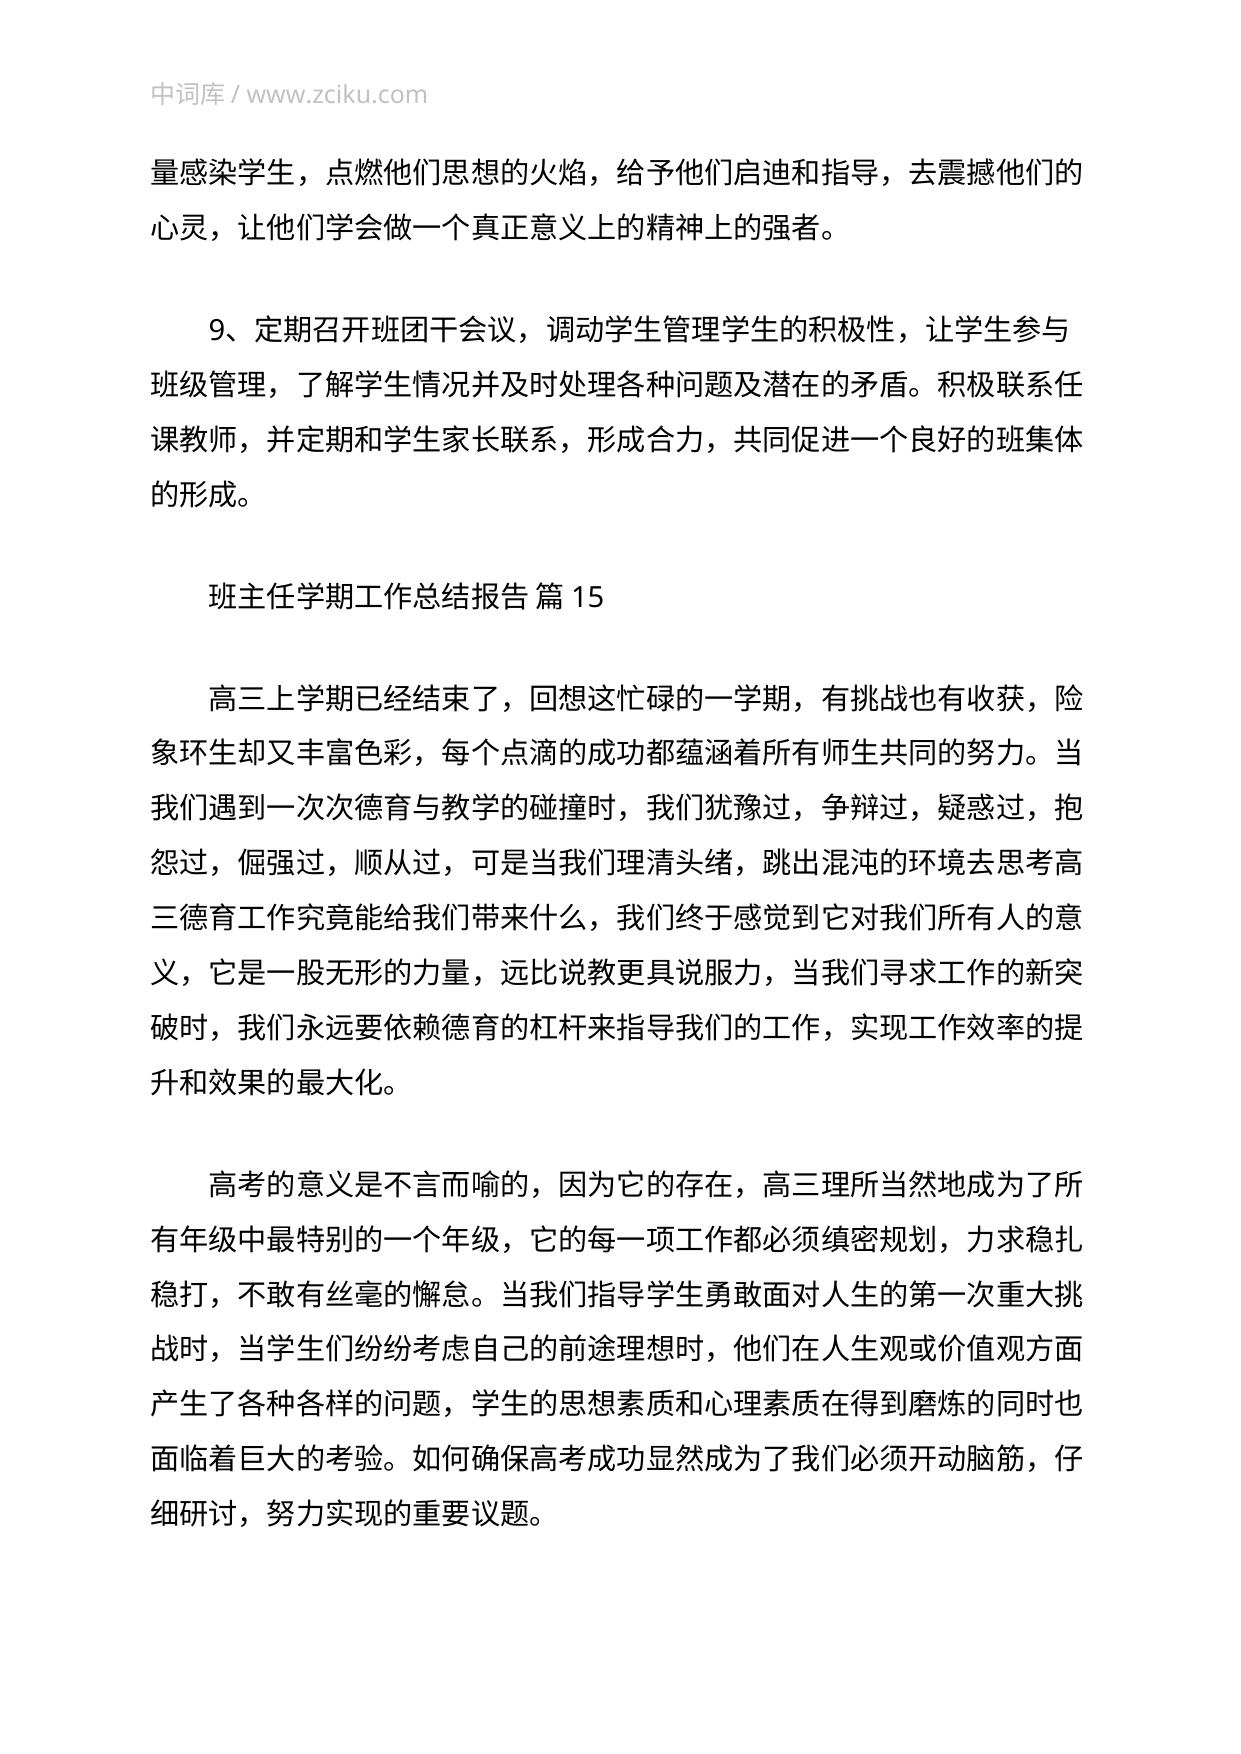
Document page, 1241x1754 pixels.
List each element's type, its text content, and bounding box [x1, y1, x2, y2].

text 班主任学期工作总结报告 篇15 [150, 573, 1090, 616]
text 9、定期召开班团干会议，调动学生管理学生的积极性，让学生参与班级管理，了解学生情况并及时处理各种问题及潜在的矛盾。积极联系任课教师，并定期和学生家长联系，形成合力，共同促进一个良好的班集体的形成。 [150, 307, 1090, 514]
text 高三上学期已经结束了，回想这忙碌的一学期，有挑战也有收获，险象环生却又丰富色彩，每个点滴的成功都蕴涵着所有师生共同的努力。当我们遇到一次次德育与教学的碰撞时，我们犹豫过，争辩过，疑惑过，抱怨过，倔强过，顺从过，可是当我们理清头绪，跳出混沌的环境去思考高三德育工作究竟能给我们带来什么，我们终于感觉到它对我们所有人的意义，它是一股无形的力量，远比说教更具说服力，当我们寻求工作的新突破时，我们永远要依赖德育的杠杆来指导我们的工作，实现工作效率的提升和效果的最大化。 [150, 675, 1090, 1102]
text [150, 150, 1090, 247]
text 高考的意义是不言而喻的，因为它的存在，高三理所当然地成为了所有年级中最特别的一个年级，它的每一项工作都必须缜密规划，力求稳扎稳打，不敢有丝毫的懈怠。当我们指导学生勇敢面对人生的第一次重大挑战时，当学生们纷纷考虑自己的前途理想时，他们在人生观或价值观方面产生了各种各样的问题，学生的思想素质和心理素质在得到磨炼的同时也面临着巨大的考验。如何确保高考成功显然成为了我们必须开动脑筋，仔细研讨，努力实现的重要议题。 [150, 1161, 1090, 1533]
